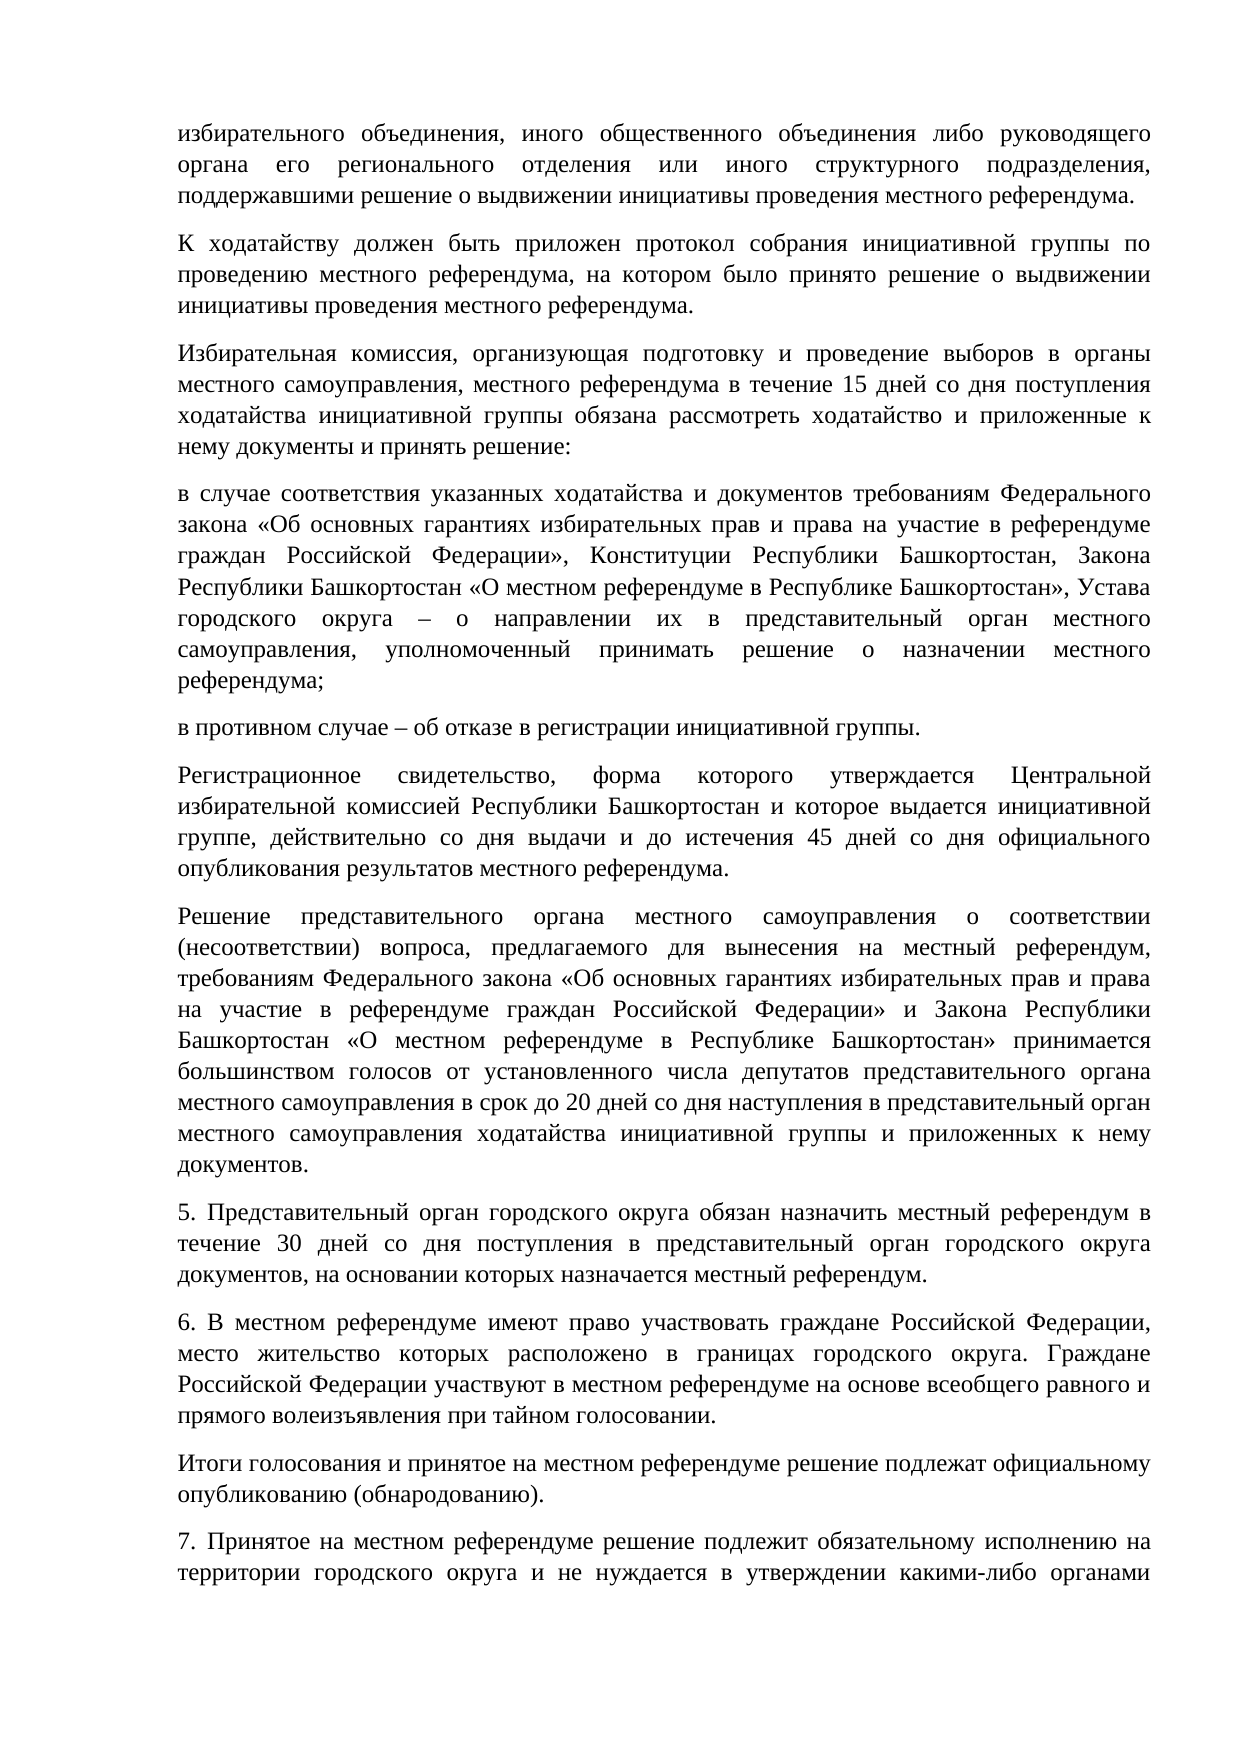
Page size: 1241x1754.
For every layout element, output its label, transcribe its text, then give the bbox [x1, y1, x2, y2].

text Регистрационное свидетельство, форма которого утверждается Центральной избирательной комиссией Республики Башкортостан и которое выдается инициативной группе, действительно со дня выдачи и до истечения 45 дней со дня официального опубликования результатов местного референдума. [177, 760, 1152, 882]
text в случае соответствия указанных ходатайства и документов требованиям Федерального закона «Об основных гарантиях избирательных прав и права на участие в референдуме граждан Российской Федерации», Конституции Республики Башкортостан, Закона Республики Башкортостан «О местном референдуме в Республике Башкортостан», Устава городского округа – о направлении их в представительный орган местного самоуправления, уполномоченный принимать решение о назначении местного референдума; [177, 478, 1152, 693]
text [177, 118, 1152, 209]
text Избирательная комиссия, организующая подготовку и проведение выборов в органы местного самоуправления, местного референдума в течение 15 дней со дня поступления ходатайства инициативной группы обязана рассмотреть ходатайство и приложенные к нему документы и принять решение: [177, 338, 1152, 459]
text Решение представительного органа местного самоуправления о соответствии (несоответствии) вопроса, предлагаемого для вынесения на местный референдум, требованиям Федерального закона «Об основных гарантиях избирательных прав и права на участие в референдуме граждан Российской Федерации» и Закона Республики Башкортостан «О местном референдуме в Республике Башкортостан» принимается большинством голосов от установленного числа депутатов представительного органа местного самоуправления в срок до 20 дней со дня наступления в представительный орган местного самоуправления ходатайства инициативной группы и приложенных к нему документов. [177, 901, 1152, 1178]
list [177, 1526, 1152, 1586]
text в противном случае – об отказе в регистрации инициативной группы. [177, 712, 1152, 741]
text К ходатайству должен быть приложен протокол собрания инициативной группы по проведению местного референдума, на котором было принято решение о выдвижении инициативы проведения местного референдума. [177, 228, 1152, 319]
list В местном референдуме имеют право участвовать граждане Российской Федерации, место жительство которых расположено в границах городского округа. Граждане Российской Федерации участвуют в местном референдуме на основе всеобщего равного и прямого волеизъявления при тайном голосовании. [177, 1307, 1152, 1429]
text Итоги голосования и принятое на местном референдуме решение подлежат официальному опубликованию (обнародованию). [177, 1448, 1152, 1507]
list Представительный орган городского округа обязан назначить местный референдум в течение 30 дней со дня поступления в представительный орган городского округа документов, на основании которых назначается местный референдум. [177, 1197, 1152, 1288]
